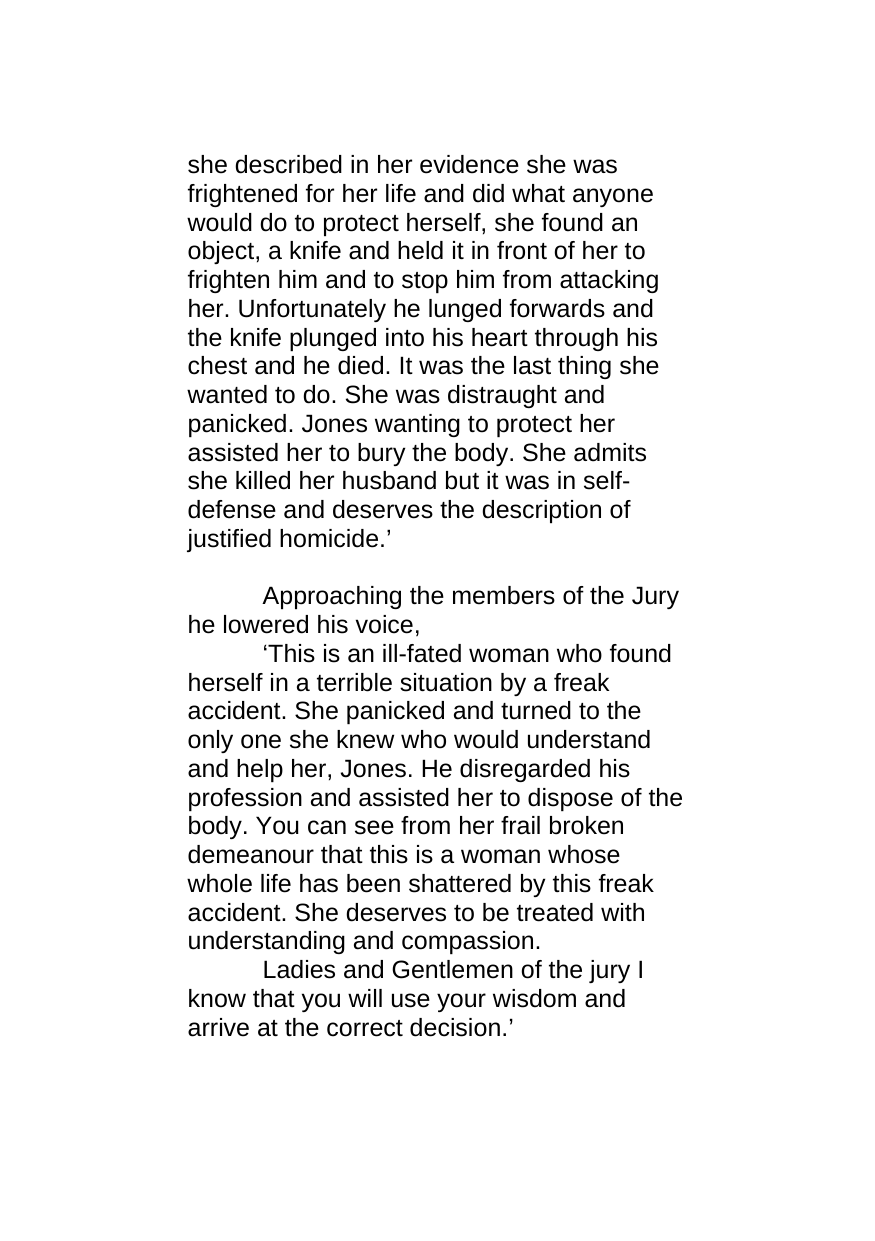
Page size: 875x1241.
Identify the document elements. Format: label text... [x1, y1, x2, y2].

text Ladies and Gentlemen of the jury I know that you will use your wisdom and arrive at the correct decision.’ [187, 955, 687, 1041]
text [187, 150, 687, 552]
text Approaching the members of the Jury he lowered his voice, [187, 581, 687, 639]
text ‘This is an ill-fated woman who found herself in a terrible situation by a freak accident. She panicked and turned to the only one she knew who would understand and help her, Jones. He disregarded his profession and assisted her to dispose of the body. You can see from her frail broken demeanour that this is a woman whose whole life has been shattered by this freak accident. She deserves to be treated with understanding and compassion. [187, 639, 687, 955]
